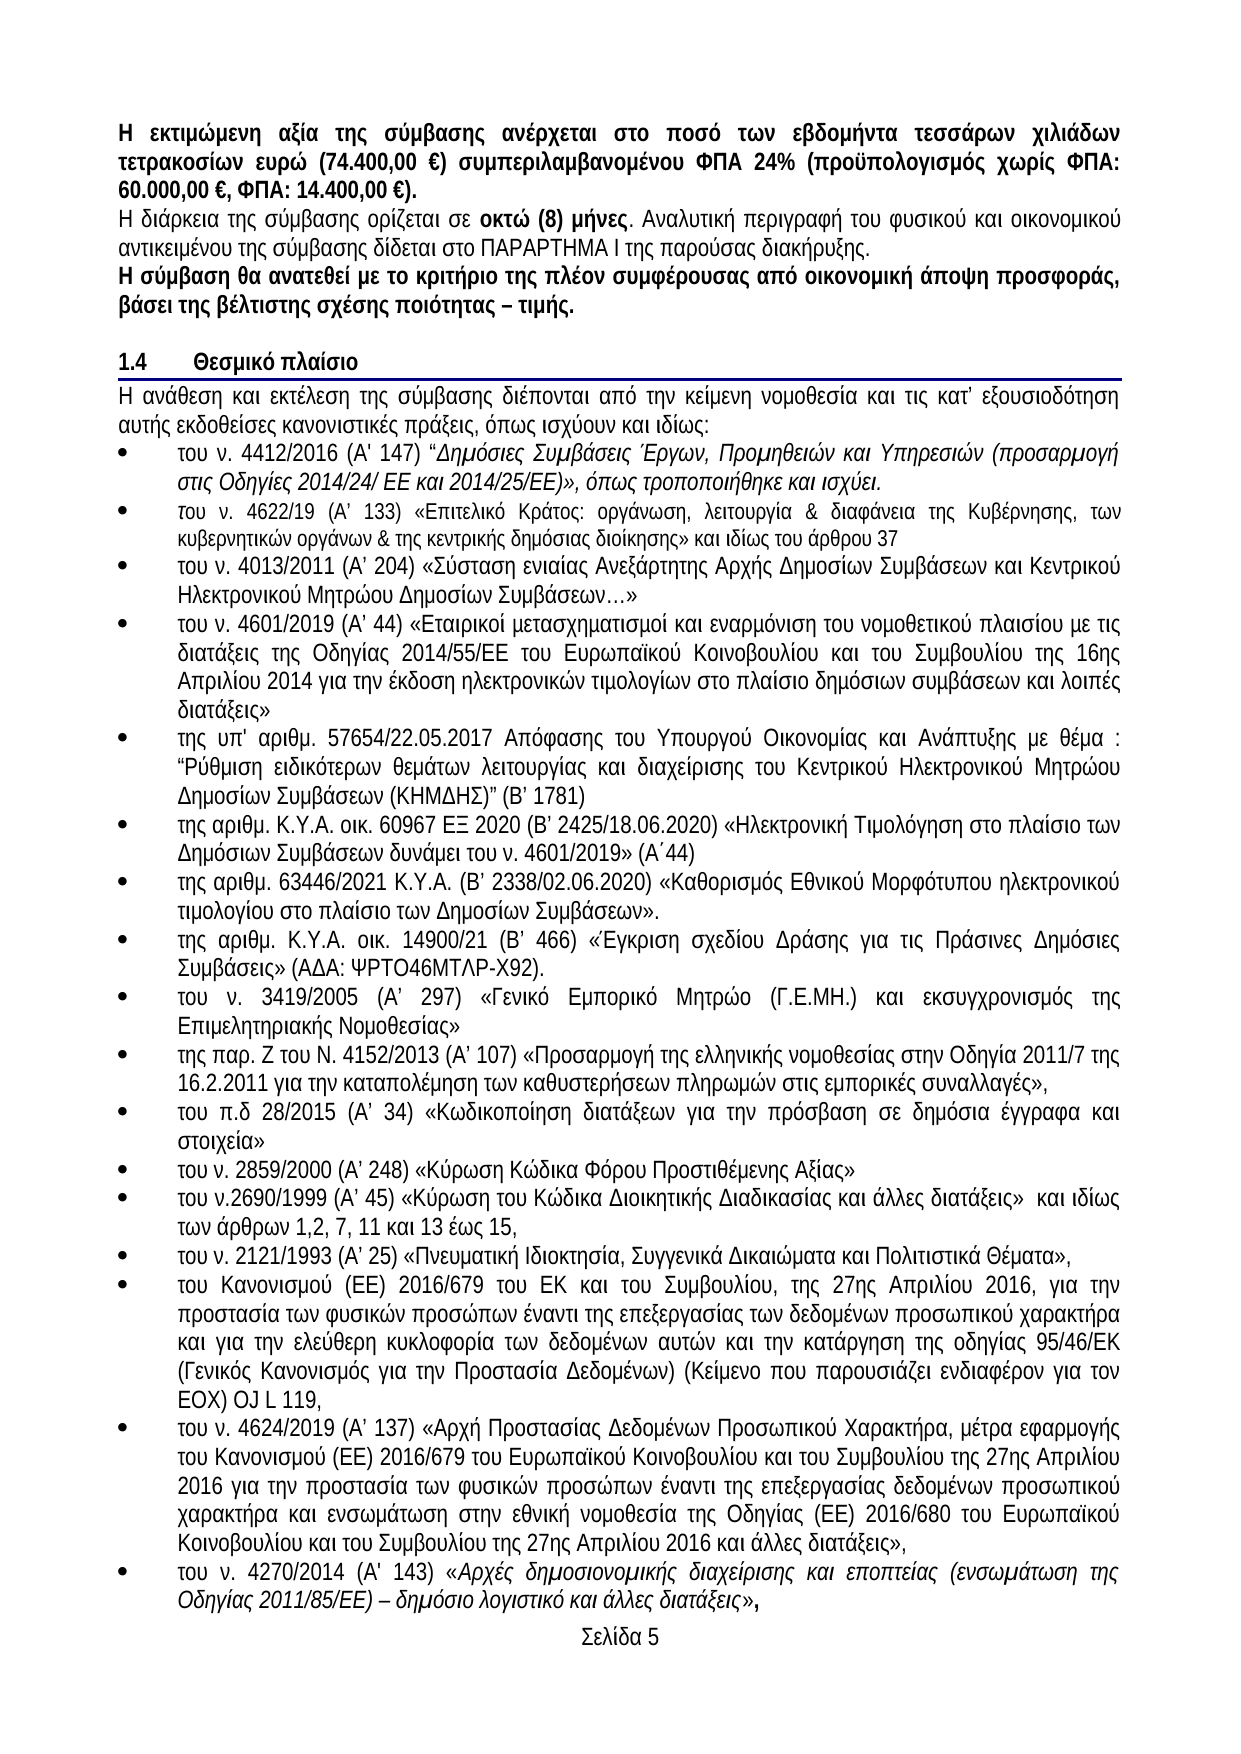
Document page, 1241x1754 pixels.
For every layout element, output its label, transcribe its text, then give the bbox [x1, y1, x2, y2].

list του ν. 4601/2019 (Α’ 44) «Εταιρικοί µετασχηµατισµοί και εναρµόνιση του νοµοθετικού πλαισίου µε τις διατάξεις της Οδηγίας 2014/55/ΕΕ του Ευρωπαϊκού Κοινοβουλίου και του Συµβουλίου της 16ης Απριλίου 2014 για την έκδοση ηλεκτρονικών τιµολογίων στο πλαίσιο δηµόσιων συµβάσεων και λοιπές διατάξεις» [118, 609, 1122, 723]
text Η εκτιμώμενη αξία της σύμβασης ανέρχεται στο ποσό των εβδομήντα τεσσάρων χιλιάδων τετρακοσίων ευρώ (74.400,00 €) συμπεριλαμβανομένου ΦΠΑ 24% (προϋπολογισμός χωρίς ΦΠΑ: 60.000,00 €, ΦΠΑ: 14.400,00 €). [118, 118, 1122, 204]
list του ν. 4270/2014 (Α' 143) «Αρχές δημοσιονομικής διαχείρισης και εποπτείας (ενσωμάτωση της Οδηγίας 2011/85/ΕΕ) – δημόσιο λογιστικό και άλλες διατάξεις», [118, 1557, 1122, 1614]
text 1.4 Θεσμικό πλαίσιο [118, 347, 1122, 378]
list του ν.2690/1999 (Α’ 45) «Κύρωση του Κώδικα Διοικητικής Διαδικασίας και άλλες διατάξεις» και ιδίως των άρθρων 1,2, 7, 11 και 13 έως 15, [118, 1183, 1122, 1241]
text Η σύμβαση θα ανατεθεί με το κριτήριο της πλέον συμφέρουσας από οικονομική άποψη προσφοράς, βάσει της βέλτιστης σχέσης ποιότητας – τιμής. [118, 261, 1122, 319]
list του ν. 3419/2005 (Α’ 297) «Γενικό Εμπορικό Μητρώο (Γ.Ε.ΜΗ.) και εκσυγχρονισμός της Επιμελητηριακής Νομοθεσίας» [118, 982, 1122, 1039]
list της αριθμ. Κ.Υ.Α. οικ. 14900/21 (Β’ 466) «Έγκριση σχεδίου Δράσης για τις Πράσινες Δημόσιες Συμβάσεις» (ΑΔΑ: ΨΡΤΟ46ΜΤΛΡ-Χ92). [118, 924, 1122, 982]
list του ν. 4622/19 (Α’ 133) «Επιτελικό Κράτος: οργάνωση, λειτουργία & διαφάνεια της Κυβέρνησης, των κυβερνητικών οργάνων & της κεντρικής δημόσιας διοίκησης» και ιδίως του άρθρου 37 [118, 496, 1122, 551]
list του ν. 4013/2011 (Α’ 204) «Σύσταση ενιαίας Ανεξάρτητης Αρχής Δημοσίων Συμβάσεων και Κεντρικού Ηλεκτρονικού Μητρώου Δημοσίων Συμβάσεων…» [118, 551, 1122, 609]
list του ν. 4412/2016 (Α' 147) “Δημόσιες Συμβάσεις Έργων, Προμηθειών και Υπηρεσιών (προσαρμογή στις Οδηγίες 2014/24/ ΕΕ και 2014/25/ΕΕ)», όπως τροποποιήθηκε και ισχύει. [118, 438, 1122, 496]
list του ν. 4624/2019 (Α’ 137) «Αρχή Προστασίας Δεδομένων Προσωπικού Χαρακτήρα, μέτρα εφαρμογής του Κανονισμού (ΕΕ) 2016/679 του Ευρωπαϊκού Κοινοβουλίου και του Συμβουλίου της 27ης Απριλίου 2016 για την προστασία των φυσικών προσώπων έναντι της επεξεργασίας δεδομένων προσωπικού χαρακτήρα και ενσωμάτωση στην εθνική νομοθεσία της Οδηγίας (ΕΕ) 2016/680 του Ευρωπαϊκού Κοινοβουλίου και του Συμβουλίου της 27ης Απριλίου 2016 και άλλες διατάξεις», [118, 1413, 1122, 1557]
list της αριθμ. Κ.Υ.Α. οικ. 60967 ΕΞ 2020 (B’ 2425/18.06.2020) «Ηλεκτρονική Τιμολόγηση στο πλαίσιο των Δημόσιων Συμβάσεων δυνάμει του ν. 4601/2019» (Α΄44) [118, 809, 1122, 867]
list της αριθμ. 63446/2021 Κ.Υ.Α. (B’ 2338/02.06.2020) «Καθορισμός Εθνικού Μορφότυπου ηλεκτρονικού τιμολογίου στο πλαίσιο των Δημοσίων Συμβάσεων». [118, 867, 1122, 924]
list του ν. 2859/2000 (Α’ 248) «Κύρωση Κώδικα Φόρου Προστιθέμενης Αξίας» [118, 1154, 1122, 1183]
list του ν. 2121/1993 (Α’ 25) «Πνευματική Ιδιοκτησία, Συγγενικά Δικαιώματα και Πολιτιστικά Θέματα», [118, 1241, 1122, 1270]
text Η διάρκεια της σύμβασης ορίζεται σε οκτώ (8) μήνες. Αναλυτική περιγραφή του φυσικού και οικονομικού αντικειμένου της σύμβασης δίδεται στο ΠΑΡΑΡΤΗΜΑ Ι της παρούσας διακήρυξης. [118, 204, 1122, 261]
list της υπ' αριθμ. 57654/22.05.2017 Απόφασης του Υπουργού Οικονομίας και Ανάπτυξης με θέμα : “Ρύθμιση ειδικότερων θεμάτων λειτουργίας και διαχείρισης του Κεντρικού Ηλεκτρονικού Μητρώου Δημοσίων Συμβάσεων (ΚΗΜΔΗΣ)” (Β’ 1781) [118, 723, 1122, 809]
text Η ανάθεση και εκτέλεση της σύμβασης διέπονται από την κείμενη νομοθεσία και τις κατ’ εξουσιοδότηση αυτής εκδοθείσες κανονιστικές πράξεις, όπως ισχύουν και ιδίως: [118, 381, 1122, 438]
list του Κανονισμού (ΕΕ) 2016/679 του ΕΚ και του Συμβουλίου, της 27ης Απριλίου 2016, για την προστασία των φυσικών προσώπων έναντι της επεξεργασίας των δεδομένων προσωπικού χαρακτήρα και για την ελεύθερη κυκλοφορία των δεδομένων αυτών και την κατάργηση της οδηγίας 95/46/ΕΚ (Γενικός Κανονισμός για την Προστασία Δεδομένων) (Κείμενο που παρουσιάζει ενδιαφέρον για τον ΕΟΧ) OJ L 119, [118, 1270, 1122, 1413]
list του π.δ 28/2015 (Α’ 34) «Κωδικοποίηση διατάξεων για την πρόσβαση σε δημόσια έγγραφα και στοιχεία» [118, 1097, 1122, 1154]
list της παρ. Ζ του Ν. 4152/2013 (Α’ 107) «Προσαρμογή της ελληνικής νομοθεσίας στην Οδηγία 2011/7 της 16.2.2011 για την καταπολέμηση των καθυστερήσεων πληρωμών στις εμπορικές συναλλαγές», [118, 1039, 1122, 1097]
